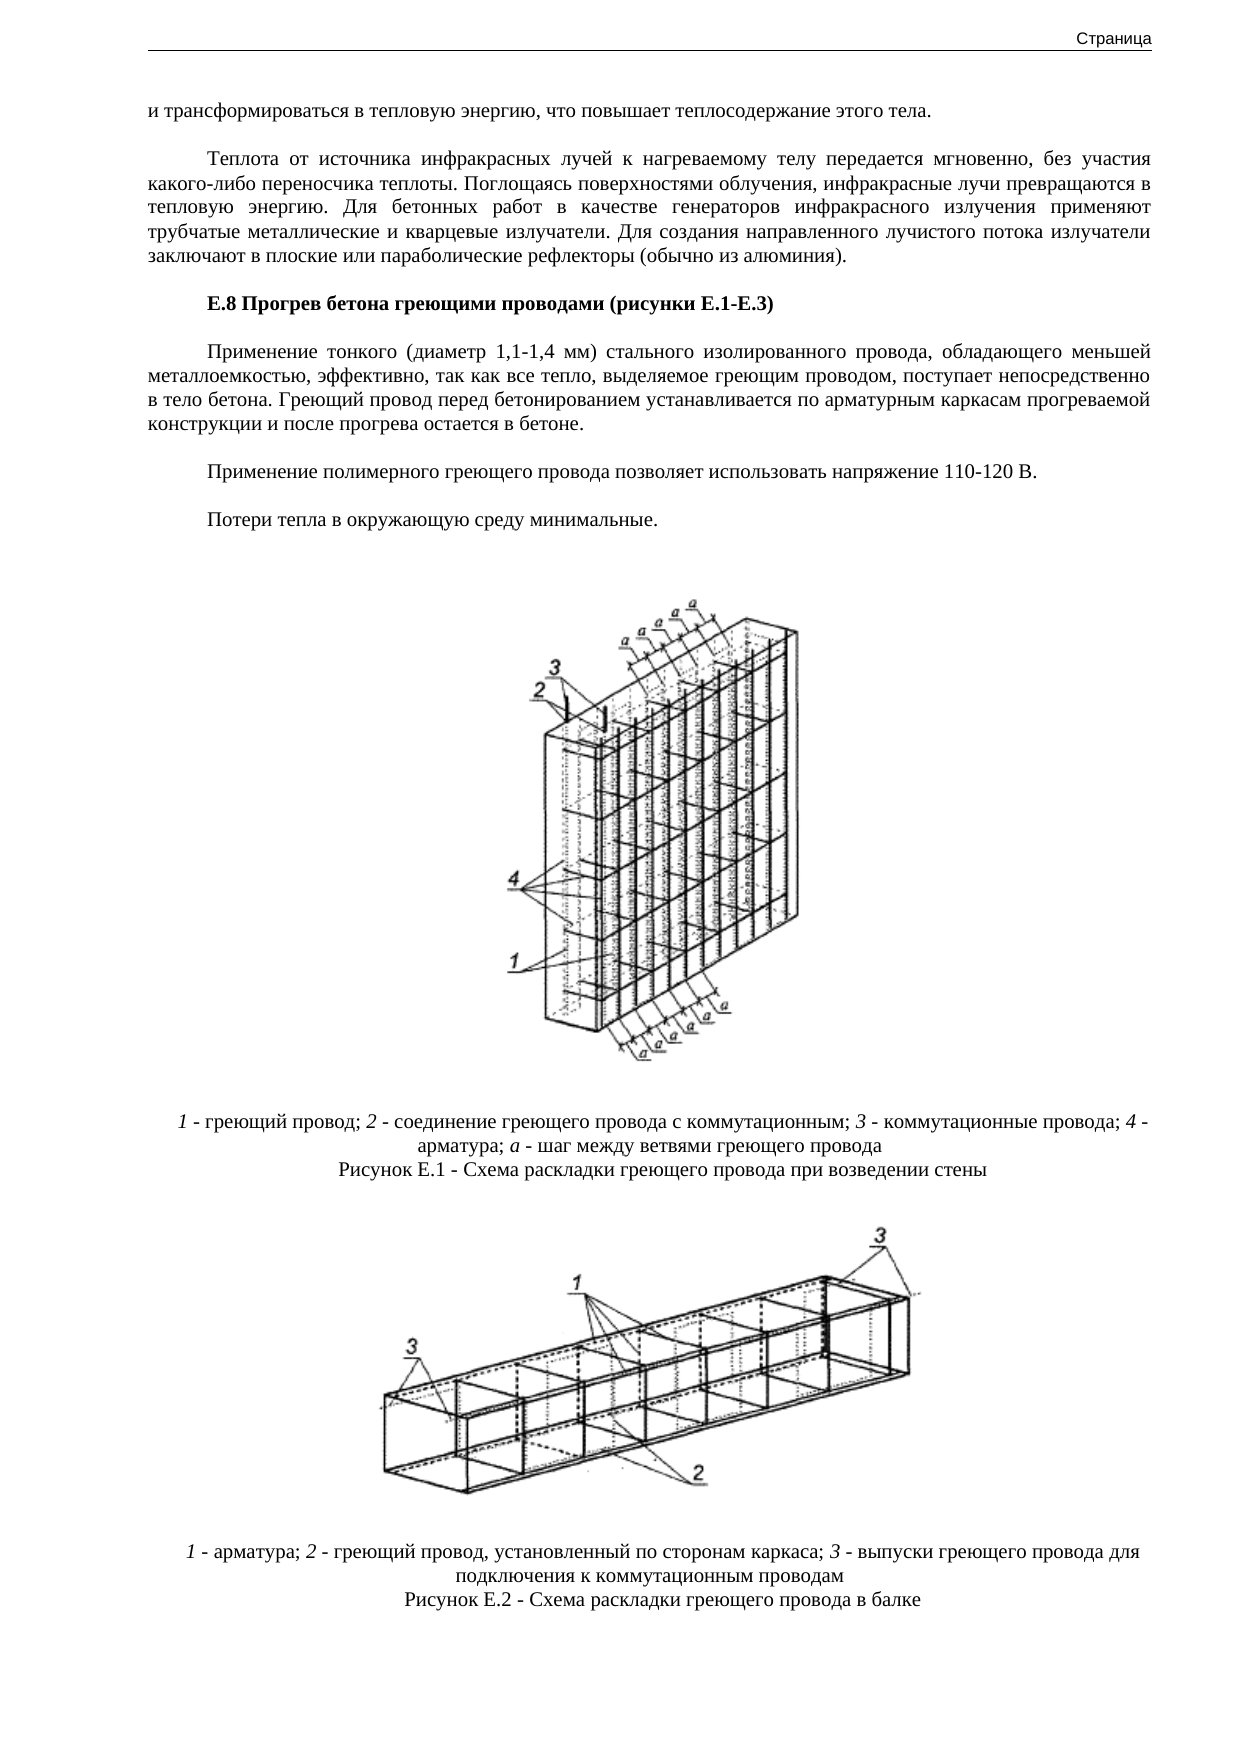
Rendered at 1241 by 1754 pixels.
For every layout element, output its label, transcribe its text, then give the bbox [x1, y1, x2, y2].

text Применение тонкого (диаметр 1,1-1,4 мм) стального изолированного провода, обладающего меньшей металлоемкостью, эффективно, так как все тепло, выделяемое греющим проводом, поступает непосредственно в тело бетона. Греющий провод перед бетонированием устанавливается по арматурным каркасам прогреваемой конструкции и после прогрева остается в бетоне. [148, 339, 1152, 435]
table_header [282, 1210, 1018, 1510]
text Применение полимерного греющего провода позволяет использовать напряжение 110-120 В. [148, 459, 1152, 483]
text Теплота от источника инфракрасных лучей к нагреваемому телу передается мгновенно, без участия какого-либо переносчика теплоты. Поглощаясь поверхностями облучения, инфракрасные лучи превращаются в тепловую энергию. Для бетонных работ в качестве генераторов инфракрасного излучения применяют трубчатые металлические и кварцевые излучатели. Для создания направленного лучистого потока излучатели заключают в плоские или параболические рефлекторы (обычно из алюминия). [148, 146, 1152, 267]
picture [495, 596, 805, 1069]
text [148, 98, 1152, 122]
text Е.8 Прогрев бетона греющими проводами (рисунки Е.1-Е.3) [148, 291, 1152, 315]
picture [373, 1221, 926, 1499]
text 1 - арматура; 2 - греющий провод, установленный по сторонам каркаса; 3 - выпуски греющего провода для подключения к коммутационным проводам [148, 1539, 1152, 1587]
text Рисунок Е.2 - Схема раскладки греющего провода в балке [148, 1587, 1152, 1611]
text 1 - греющий провод; 2 - соединение греющего провода с коммутационным; 3 - коммутационные провода; 4 - арматура; а - шаг между ветвями греющего провода [148, 1109, 1152, 1157]
text Рисунок Е.1 - Схема раскладки греющего провода при возведении стены [148, 1157, 1152, 1181]
table_header [319, 584, 980, 1080]
text Потери тепла в окружающую среду минимальные. [148, 507, 1152, 531]
